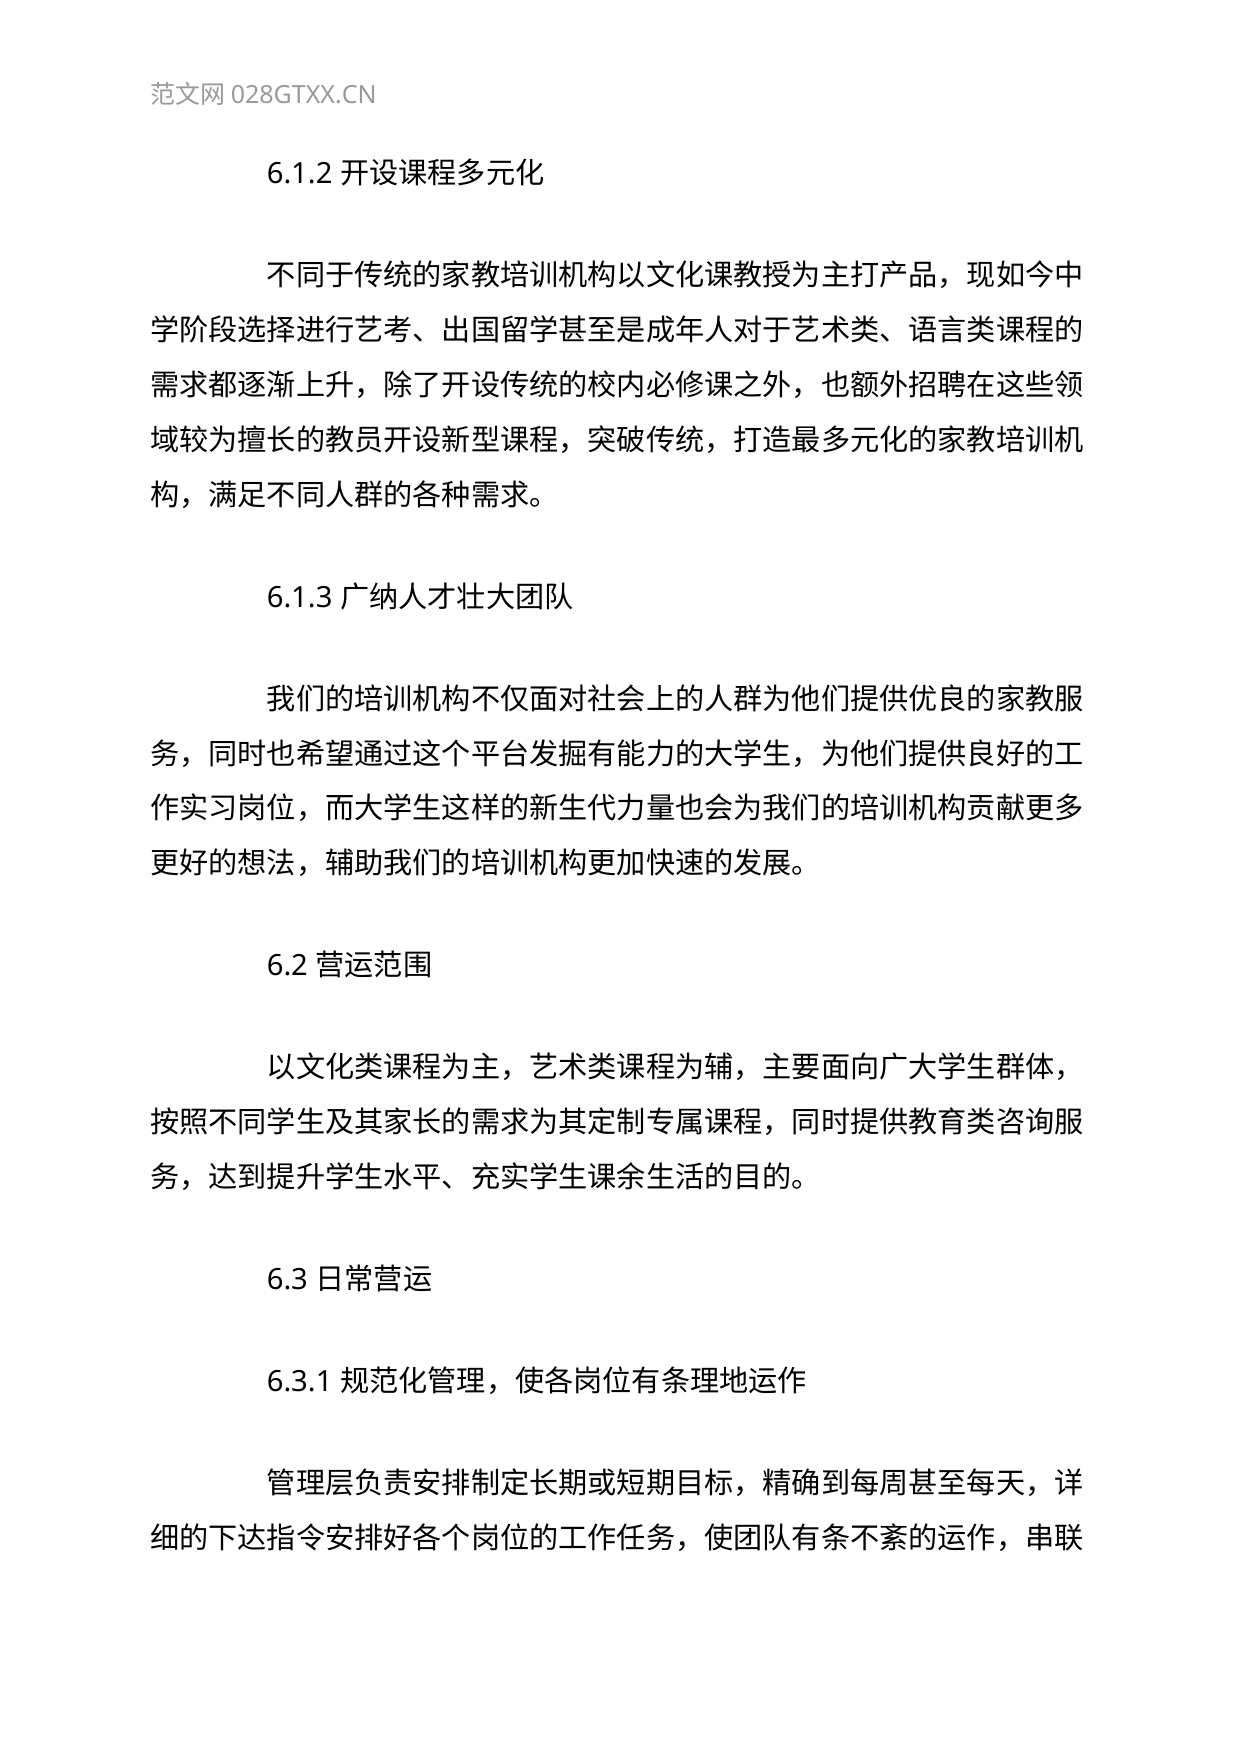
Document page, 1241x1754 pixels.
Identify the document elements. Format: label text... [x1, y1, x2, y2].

text 我们的培训机构不仅面对社会上的人群为他们提供优良的家教服务，同时也希望通过这个平台发掘有能力的大学生，为他们提供良好的工作实习岗位，而大学生这样的新生代力量也会为我们的培训机构贡献更多更好的想法，辅助我们的培训机构更加快速的发展。 [150, 675, 1090, 882]
text 6.2 营运范围 [150, 942, 1090, 984]
text 6.3.1 规范化管理，使各岗位有条理地运作 [150, 1357, 1090, 1400]
text 以文化类课程为主，艺术类课程为辅，主要面向广大学生群体，按照不同学生及其家长的需求为其定制专属课程，同时提供教育类咨询服务，达到提升学生水平、充实学生课余生活的目的。 [150, 1044, 1090, 1196]
text 6.1.3 广纳人才壮大团队 [150, 573, 1090, 616]
text 6.1.2 开设课程多元化 [150, 150, 1090, 192]
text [150, 1459, 1090, 1556]
text 6.3 日常营运 [150, 1255, 1090, 1298]
text 不同于传统的家教培训机构以文化课教授为主打产品，现如今中学阶段选择进行艺考、出国留学甚至是成年人对于艺术类、语言类课程的需求都逐渐上升，除了开设传统的校内必修课之外，也额外招聘在这些领域较为擅长的教员开设新型课程，突破传统，打造最多元化的家教培训机构，满足不同人群的各种需求。 [150, 252, 1090, 514]
